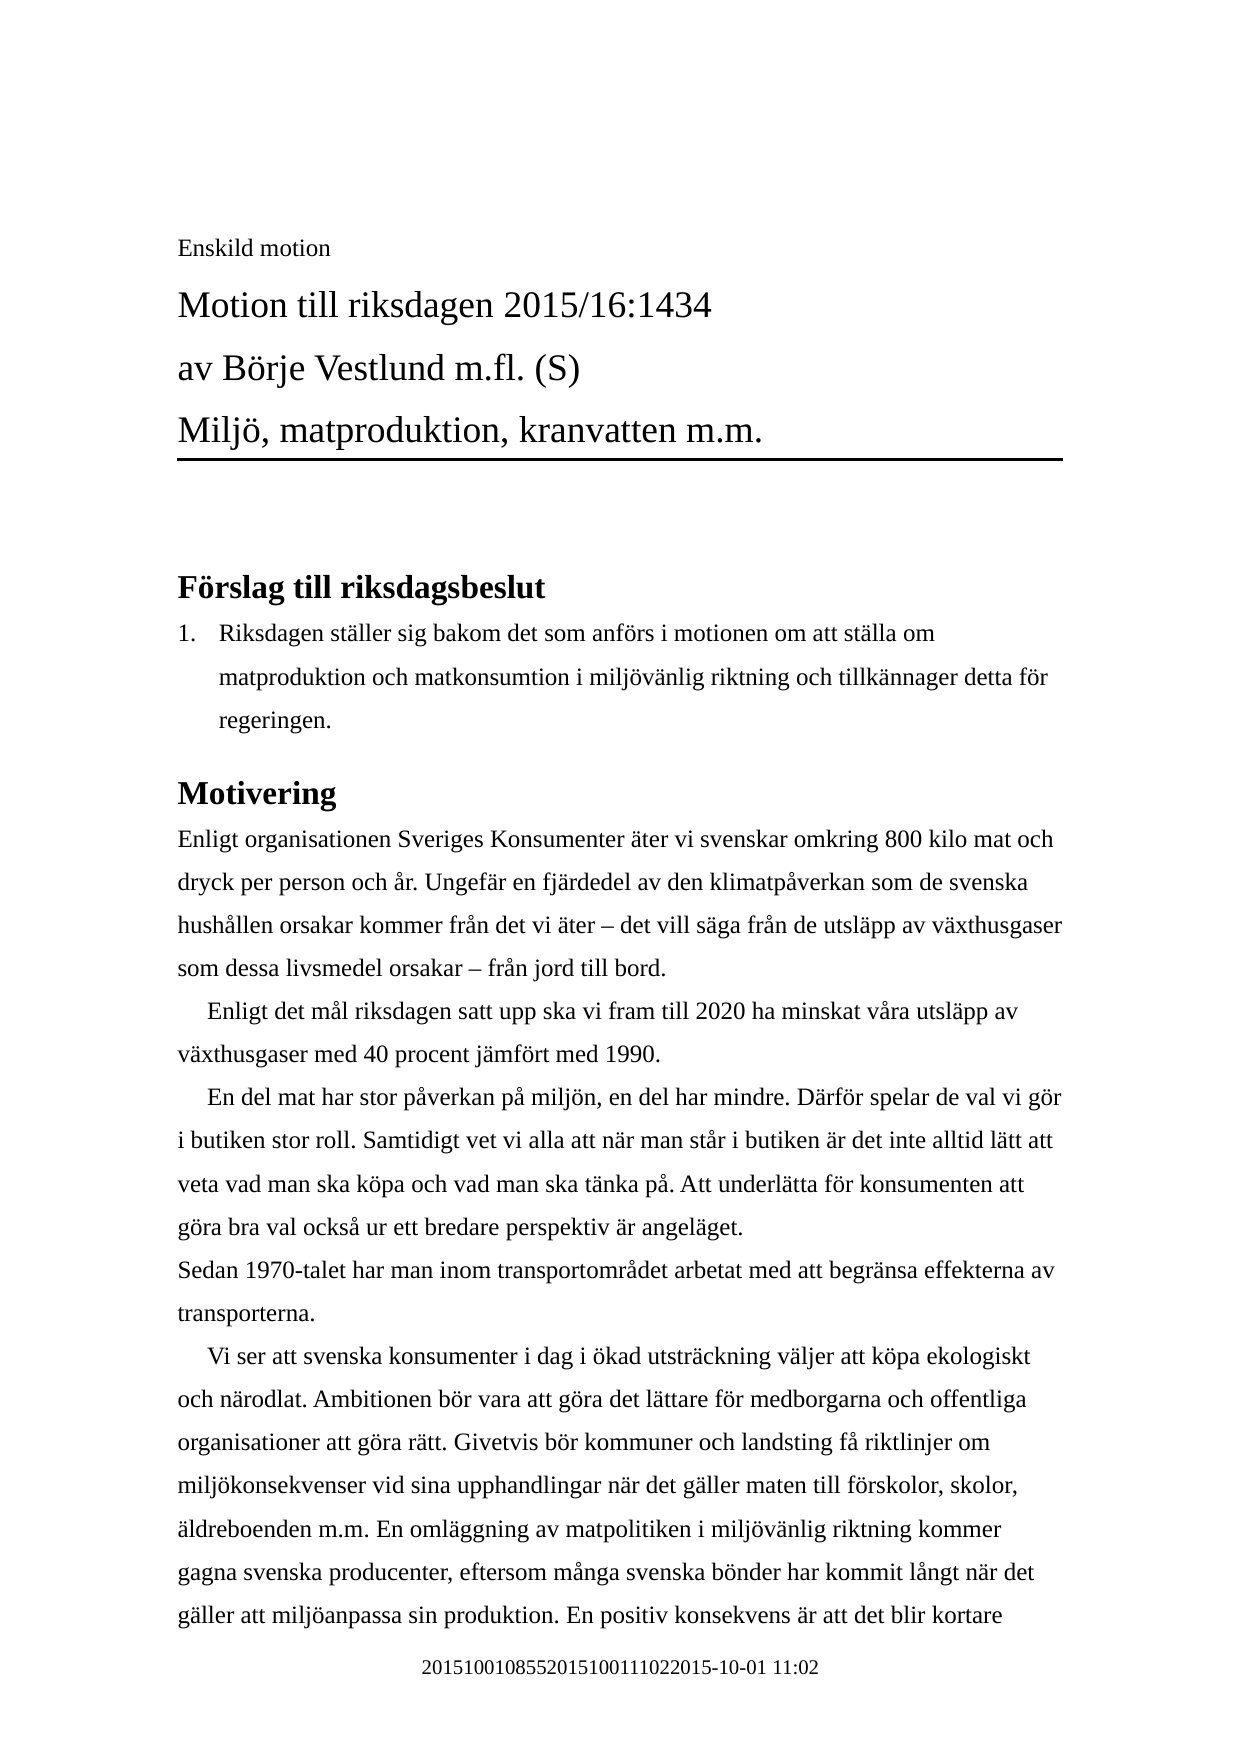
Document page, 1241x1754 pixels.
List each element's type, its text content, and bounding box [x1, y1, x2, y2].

text Enligt organisationen Sveriges Konsumenter äter vi svenskar omkring 800 kilo mat och dryck per person och år. Ungefär en fjärdedel av den klimatpåverkan som de svenska hushållen orsakar kommer från det vi äter – det vill säga från de utsläpp av växthusgaser som dessa livsmedel orsakar – från jord till bord. [177, 824, 1063, 982]
text En del mat har stor påverkan på miljön, en del har mindre. Därför spelar de val vi gör i butiken stor roll. Samtidigt vet vi alla att när man står i butiken är det inte alltid lätt att veta vad man ska köpa och vad man ska tänka på. Att underlätta för konsumenten att göra bra val också ur ett bredare perspektiv är angeläget. [177, 1082, 1063, 1241]
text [177, 1341, 1063, 1629]
text Sedan 1970-talet har man inom transportområdet arbetat med att begränsa effekterna av transporterna. [177, 1255, 1063, 1327]
subtitle Motivering [177, 773, 1063, 811]
text Enligt det mål riksdagen satt upp ska vi fram till 2020 ha minskat våra utsläpp av växthusgaser med 40 procent jämfört med 1990. [177, 996, 1063, 1068]
